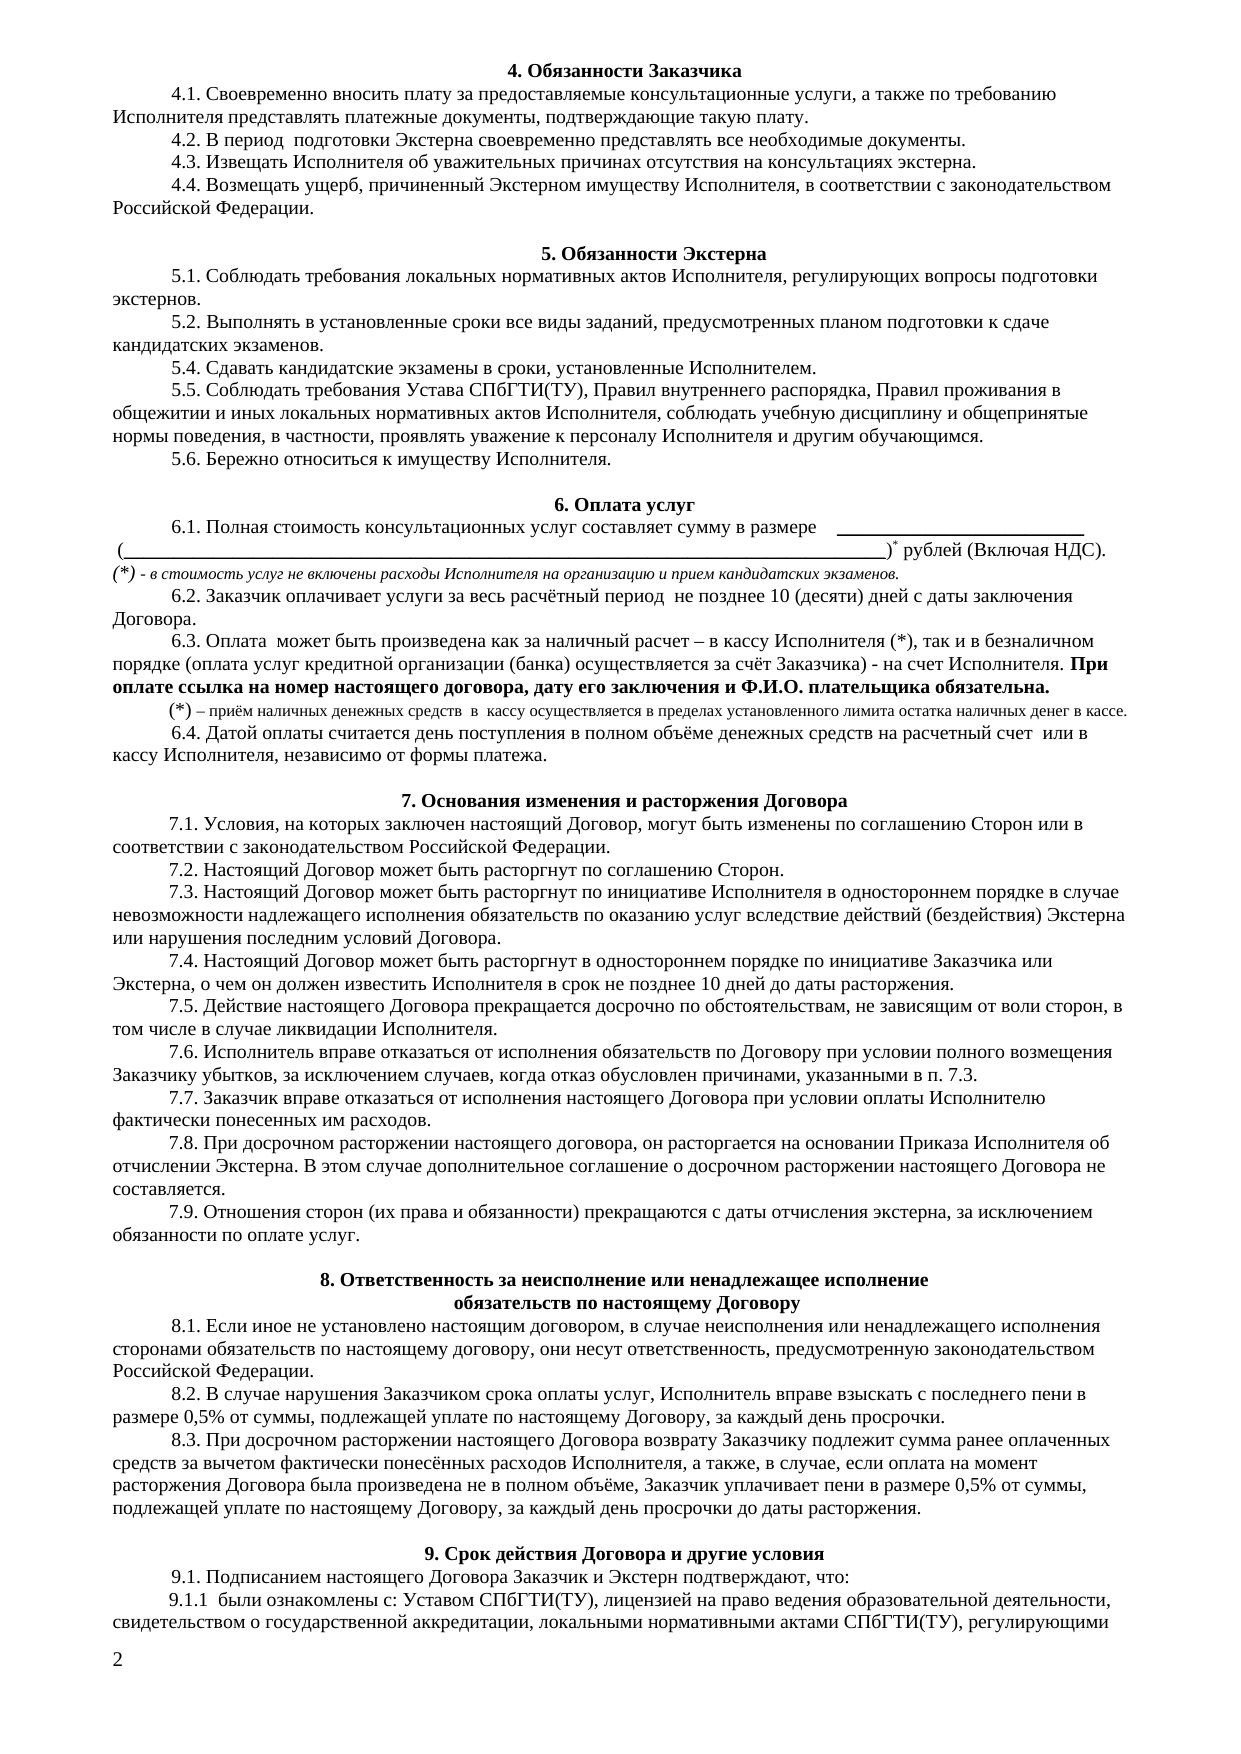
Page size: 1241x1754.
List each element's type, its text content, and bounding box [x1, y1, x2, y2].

text 7.9. Отношения сторон (их права и обязанности) прекращаются с даты отчисления экстерна, за исключением обязанности по оплате услуг. [112, 1200, 1137, 1245]
text 5.6. Бережно относиться к имуществу Исполнителя. [112, 447, 1137, 470]
text 7.1. Условия, на которых заключен настоящий Договор, могут быть изменены по соглашению Сторон или в соответствии с законодательством Российской Федерации. [112, 812, 1137, 857]
text 4.1. Своевременно вносить плату за предоставляемые консультационные услуги, а также по требованию Исполнителя представлять платежные документы, подтверждающие такую плату. [112, 82, 1137, 127]
text 8. Ответственность за неисполнение или ненадлежащее исполнение обязательств по настоящему Договору [112, 1268, 1137, 1314]
text 4.4. Возмещать ущерб, причиненный Экстерном имуществу Исполнителя, в соответствии с законодательством Российской Федерации. [112, 173, 1137, 219]
text 6.4. Датой оплаты считается день поступления в полном объёме денежных средств на расчетный счет или в кассу Исполнителя, независимо от формы платежа. [112, 721, 1137, 766]
text 5.4. Сдавать кандидатские экзамены в сроки, установленные Исполнителем. [112, 356, 1137, 378]
text 8.2. В случае нарушения Заказчиком срока оплаты услуг, Исполнитель вправе взыскать с последнего пени в размере 0,5% от суммы, подлежащей уплате по настоящему Договору, за каждый день просрочки. [112, 1382, 1137, 1428]
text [112, 1587, 1137, 1633]
text 7.5. Действие настоящего Договора прекращается досрочно по обстоятельствам, не зависящим от воли сторон, в том числе в случае ликвидации Исполнителя. [112, 994, 1137, 1040]
text 6.3. Оплата может быть произведена как за наличный расчет – в кассу Исполнителя (*), так и в безналичном порядке (оплата услуг кредитной организации (банка) осуществляется за счёт Заказчика) - на счет Исполнителя. При оплате ссылка на номер настоящего договора, дату его заключения и Ф.И.О. плательщика обязательна. [112, 629, 1137, 698]
text 7.3. Настоящий Договор может быть расторгнут по инициативе Исполнителя в одностороннем порядке в случае невозможности надлежащего исполнения обязательств по оказанию услуг вследствие действий (бездействия) Экстерна или нарушения последним условий Договора. [112, 880, 1137, 949]
text 4.3. Извещать Исполнителя об уважительных причинах отсутствия на консультациях экстерна. [112, 150, 1137, 173]
text 9.1. Подписанием настоящего Договора Заказчик и Экстерн подтверждают, что: [112, 1565, 1137, 1587]
text 7.2. Настоящий Договор может быть расторгнут по соглашению Сторон. [112, 857, 1137, 880]
text 5.2. Выполнять в установленные сроки все виды заданий, предусмотренных планом подготовки к сдаче кандидатских экзаменов. [112, 310, 1137, 356]
text 7.8. При досрочном расторжении настоящего договора, он расторгается на основании Приказа Исполнителя об отчислении Экстерна. В этом случае дополнительное соглашение о досрочном расторжении настоящего Договора не составляется. [112, 1131, 1137, 1200]
text 5.5. Соблюдать требования Устава СПбГТИ(ТУ), Правил внутреннего распорядка, Правил проживания в общежитии и иных локальных нормативных актов Исполнителя, соблюдать учебную дисциплину и общепринятые нормы поведения, в частности, проявлять уважение к персоналу Исполнителя и другим обучающимся. [112, 378, 1137, 447]
text (*) – приём наличных денежных средств в кассу осуществляется в пределах установленного лимита остатка наличных денег в кассе. [112, 698, 1137, 721]
text 5.1. Соблюдать требования локальных нормативных актов Исполнителя, регулирующих вопросы подготовки экстернов. [112, 264, 1137, 310]
text 6.2. Заказчик оплачивает услуги за весь расчётный период не позднее 10 (десяти) дней с даты заключения Договора. [112, 584, 1137, 629]
text 8.3. При досрочном расторжении настоящего Договора возврату Заказчику подлежит сумма ранее оплаченных средств за вычетом фактически понесённых расходов Исполнителя, а также, в случае, если оплата на момент расторжения Договора была произведена не в полном объёме, Заказчик уплачивает пени в размере 0,5% от суммы, подлежащей уплате по настоящему Договору, за каждый день просрочки до даты расторжения. [112, 1428, 1137, 1519]
text 4. Обязанности Заказчика [112, 59, 1137, 82]
text 7.6. Исполнитель вправе отказаться от исполнения обязательств по Договору при условии полного возмещения Заказчику убытков, за исключением случаев, когда отказ обусловлен причинами, указанными в п. 7.3. [112, 1040, 1137, 1086]
text 5. Обязанности Экстерна [112, 242, 1137, 264]
text 7. Основания изменения и расторжения Договора [112, 789, 1137, 812]
text 6. Оплата услуг [112, 492, 1137, 515]
text 6.1. Полная стоимость консультационных услуг составляет сумму в размере _________________________ (_____________________________________________________________________________)* рублей (Включая НДС). (*) - в стоимость услуг не включены расходы Исполнителя на организацию и прием кандидатских экзаменов. [112, 515, 1137, 584]
text 8.1. Если иное не установлено настоящим договором, в случае неисполнения или ненадлежащего исполнения сторонами обязательств по настоящему договору, они несут ответственность, предусмотренную законодательством Российской Федерации. [112, 1314, 1137, 1382]
text 7.7. Заказчик вправе отказаться от исполнения настоящего Договора при условии оплаты Исполнителю фактически понесенных им расходов. [112, 1086, 1137, 1131]
text 7.4. Настоящий Договор может быть расторгнут в одностороннем порядке по инициативе Заказчика или Экстерна, о чем он должен известить Исполнителя в срок не позднее 10 дней до даты расторжения. [112, 949, 1137, 994]
text 9. Срок действия Договора и другие условия [112, 1542, 1137, 1565]
text 4.2. В период подготовки Экстерна своевременно представлять все необходимые документы. [112, 127, 1137, 150]
